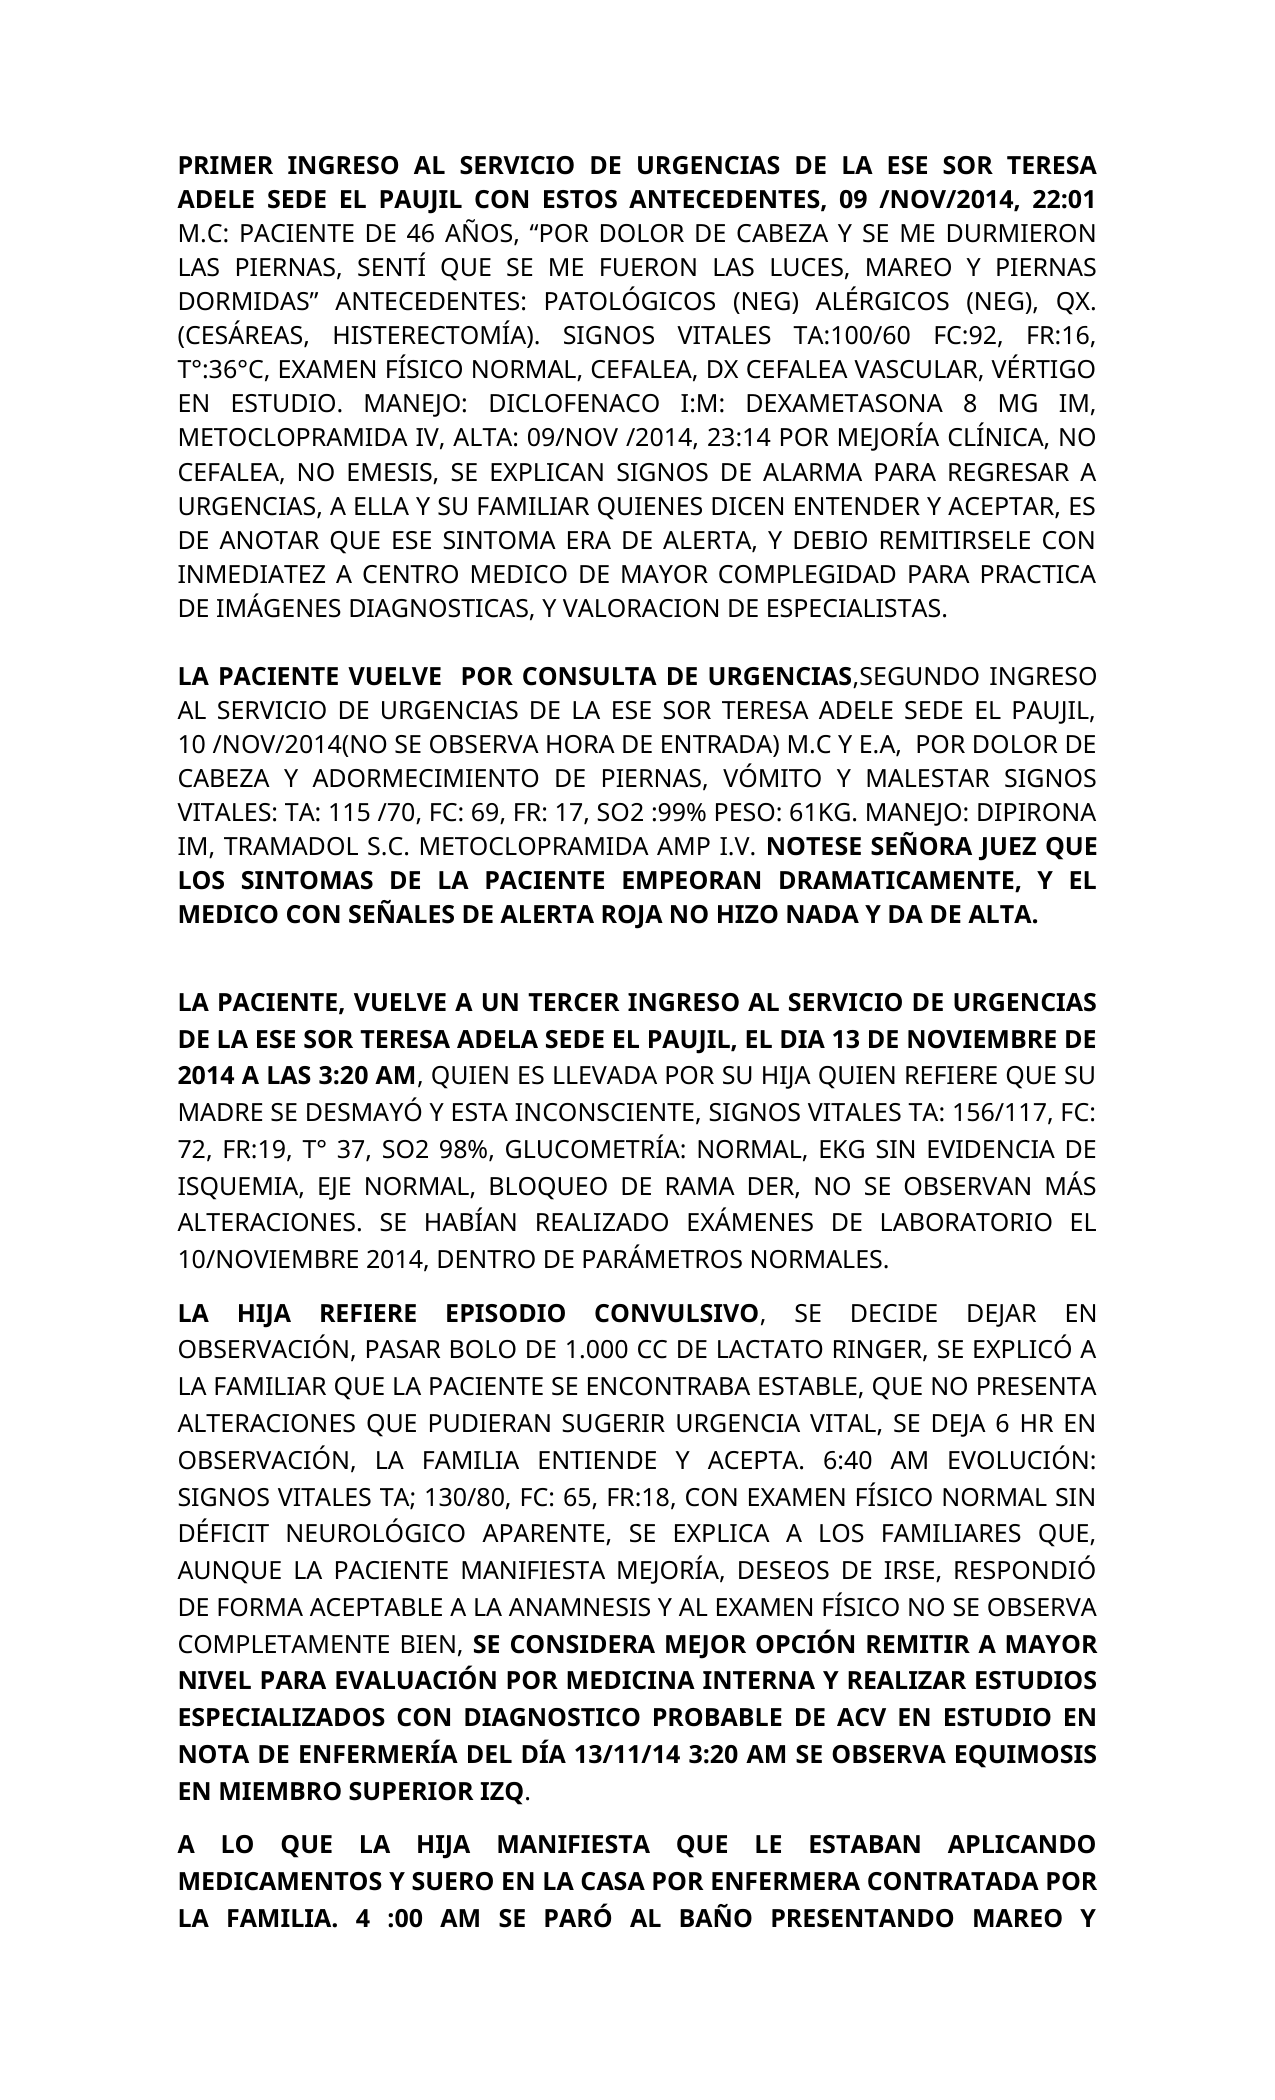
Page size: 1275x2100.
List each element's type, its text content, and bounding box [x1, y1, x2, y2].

text LA PACIENTE, VUELVE A UN TERCER INGRESO AL SERVICIO DE URGENCIAS DE LA ESE SOR TERESA ADELA SEDE EL PAUJIL, EL DIA 13 DE NOVIEMBRE DE 2014 A LAS 3:20 AM, QUIEN ES LLEVADA POR SU HIJA QUIEN REFIERE QUE SU MADRE SE DESMAYÓ Y ESTA INCONSCIENTE, SIGNOS VITALES TA: 156/117, FC: 72, FR:19, T° 37, SO2 98%, GLUCOMETRÍA: NORMAL, EKG SIN EVIDENCIA DE ISQUEMIA, EJE NORMAL, BLOQUEO DE RAMA DER, NO SE OBSERVAN MÁS ALTERACIONES. SE HABÍAN REALIZADO EXÁMENES DE LABORATORIO EL 10/NOVIEMBRE 2014, DENTRO DE PARÁMETROS NORMALES. [177, 984, 1098, 1276]
text LA PACIENTE VUELVE POR CONSULTA DE URGENCIAS,SEGUNDO INGRESO AL SERVICIO DE URGENCIAS DE LA ESE SOR TERESA ADELE SEDE EL PAUJIL, 10 /NOV/2014(NO SE OBSERVA HORA DE ENTRADA) M.C Y E.A, POR DOLOR DE CABEZA Y ADORMECIMIENTO DE PIERNAS, VÓMITO Y MALESTAR SIGNOS VITALES: TA: 115 /70, FC: 69, FR: 17, SO2 :99% PESO: 61KG. MANEJO: DIPIRONA IM, TRAMADOL S.C. METOCLOPRAMIDA AMP I.V. NOTESE SEÑORA JUEZ QUE LOS SINTOMAS DE LA PACIENTE EMPEORAN DRAMATICAMENTE, Y EL MEDICO CON SEÑALES DE ALERTA ROJA NO HIZO NADA Y DA DE ALTA. [177, 658, 1098, 931]
text LA HIJA REFIERE EPISODIO CONVULSIVO, SE DECIDE DEJAR EN OBSERVACIÓN, PASAR BOLO DE 1.000 CC DE LACTATO RINGER, SE EXPLICÓ A LA FAMILIAR QUE LA PACIENTE SE ENCONTRABA ESTABLE, QUE NO PRESENTA ALTERACIONES QUE PUDIERAN SUGERIR URGENCIA VITAL, SE DEJA 6 HR EN OBSERVACIÓN, LA FAMILIA ENTIENDE Y ACEPTA. 6:40 AM EVOLUCIÓN: SIGNOS VITALES TA; 130/80, FC: 65, FR:18, CON EXAMEN FÍSICO NORMAL SIN DÉFICIT NEUROLÓGICO APARENTE, SE EXPLICA A LOS FAMILIARES QUE, AUNQUE LA PACIENTE MANIFIESTA MEJORÍA, DESEOS DE IRSE, RESPONDIÓ DE FORMA ACEPTABLE A LA ANAMNESIS Y AL EXAMEN FÍSICO NO SE OBSERVA COMPLETAMENTE BIEN, SE CONSIDERA MEJOR OPCIÓN REMITIR A MAYOR NIVEL PARA EVALUACIÓN POR MEDICINA INTERNA Y REALIZAR ESTUDIOS ESPECIALIZADOS CON DIAGNOSTICO PROBABLE DE ACV EN ESTUDIO EN NOTA DE ENFERMERÍA DEL DÍA 13/11/14 3:20 AM SE OBSERVA EQUIMOSIS EN MIEMBRO SUPERIOR IZQ. [177, 1295, 1098, 1807]
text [177, 1827, 1098, 1934]
text PRIMER INGRESO AL SERVICIO DE URGENCIAS DE LA ESE SOR TERESA ADELE SEDE EL PAUJIL CON ESTOS ANTECEDENTES, 09 /NOV/2014, 22:01 M.C: PACIENTE DE 46 AÑOS, “POR DOLOR DE CABEZA Y SE ME DURMIERON LAS PIERNAS, SENTÍ QUE SE ME FUERON LAS LUCES, MAREO Y PIERNAS DORMIDAS” ANTECEDENTES: PATOLÓGICOS (NEG) ALÉRGICOS (NEG), QX. (CESÁREAS, HISTERECTOMÍA). SIGNOS VITALES TA:100/60 FC:92, FR:16, T°:36°C, EXAMEN FÍSICO NORMAL, CEFALEA, DX CEFALEA VASCULAR, VÉRTIGO EN ESTUDIO. MANEJO: DICLOFENACO I:M: DEXAMETASONA 8 MG IM, METOCLOPRAMIDA IV, ALTA: 09/NOV /2014, 23:14 POR MEJORÍA CLÍNICA, NO CEFALEA, NO EMESIS, SE EXPLICAN SIGNOS DE ALARMA PARA REGRESAR A URGENCIAS, A ELLA Y SU FAMILIAR QUIENES DICEN ENTENDER Y ACEPTAR, ES DE ANOTAR QUE ESE SINTOMA ERA DE ALERTA, Y DEBIO REMITIRSELE CON INMEDIATEZ A CENTRO MEDICO DE MAYOR COMPLEGIDAD PARA PRACTICA DE IMÁGENES DIAGNOSTICAS, Y VALORACION DE ESPECIALISTAS. [177, 148, 1098, 624]
